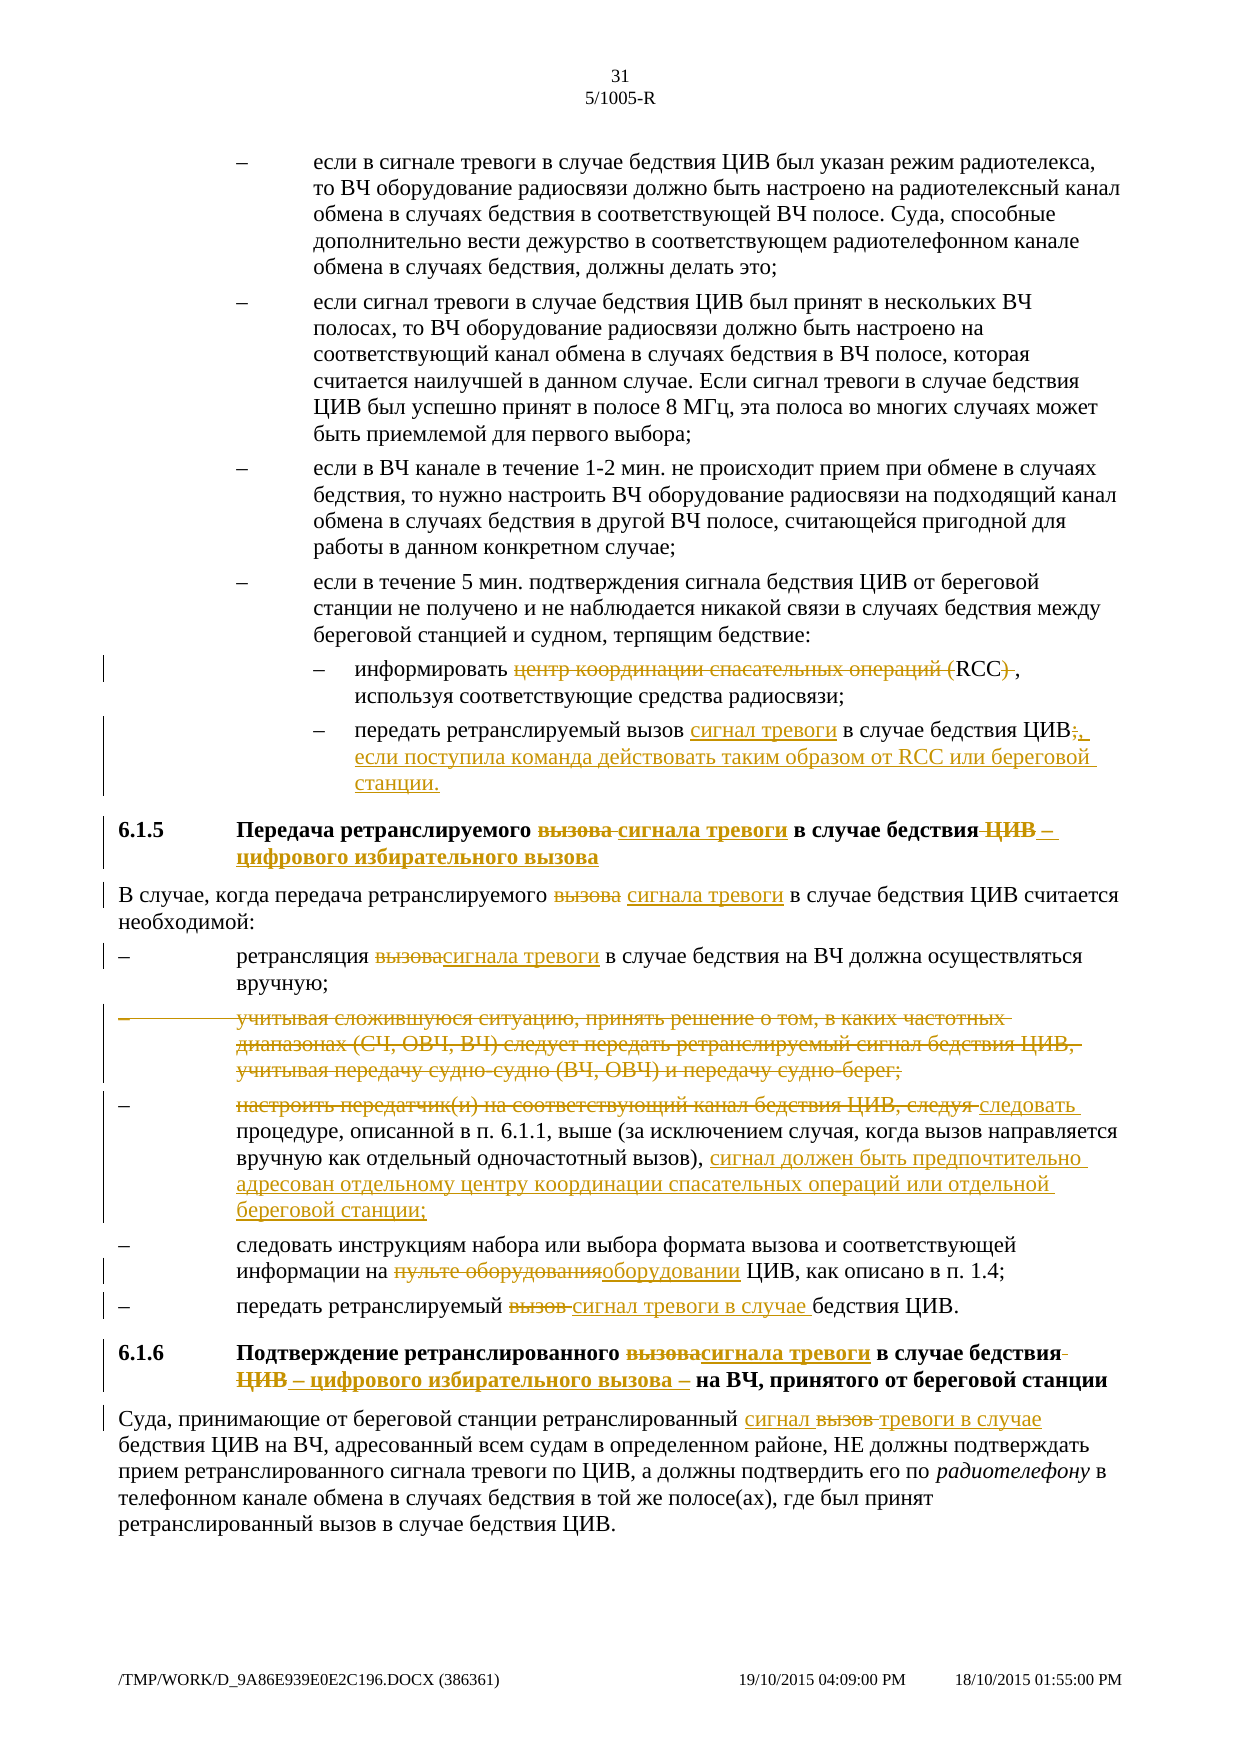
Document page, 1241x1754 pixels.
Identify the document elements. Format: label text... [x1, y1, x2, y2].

text – если сигнал тревоги в случае бедствия ЦИВ был принят в нескольких ВЧ полосах, то ВЧ оборудование радиосвязи должно быть настроено на соответствующий канал обмена в случаях бедствия в ВЧ полосе, которая считается наилучшей в данном случае. Если сигнал тревоги в случае бедствия ЦИВ был успешно принят в полосе 8 МГц, эта полоса во многих случаях может быть приемлемой для первого выбора; [236, 288, 1122, 446]
subtitle 6.1.5 Передача ретранслируемого в случае бедствия [118, 816, 1122, 869]
text – передать ретранслируемый вызов в случае бедствия ЦИВ [313, 716, 1122, 796]
text – информировать RCC, используя соответствующие средства радиосвязи; [313, 655, 1122, 708]
text – следовать инструкциям набора или выбора формата вызова и соответствующей информации на ЦИВ, как описано в п. 1.4; [118, 1231, 1122, 1284]
text – если в сигнале тревоги в случае бедствия ЦИВ был указан режим радиотелекса, то ВЧ оборудование радиосвязи должно быть настроено на радиотелексный канал обмена в случаях бедствия в соответствующей ВЧ полосе. Суда, способные дополнительно вести дежурство в соответствующем радиотелефонном канале обмена в случаях бедствия, должны делать это; [236, 148, 1122, 279]
text – процедуре, описанной в п. 6.1.1, выше (за исключением случая, когда вызов направляется вручную как отдельный одночастотный вызов), [118, 1091, 1122, 1223]
text В случае, когда передача ретранслируемого в случае бедствия ЦИВ считается необходимой: [118, 882, 1122, 934]
subtitle 6.1.6 Подтверждение ретранслированного в случае бедствия на ВЧ, принятого от береговой станции [118, 1339, 1122, 1392]
text – если в ВЧ канале в течение 1-2 мин. не происходит прием при обмене в случаях бедствия, то нужно настроить ВЧ оборудование радиосвязи на подходящий канал обмена в случаях бедствия в другой ВЧ полосе, считающейся пригодной для работы в данном конкретном случае; [236, 454, 1122, 560]
text – ретрансляция в случае бедствия на ВЧ должна осуществляться вручную; [118, 943, 1122, 995]
text Суда, принимающие от береговой станции ретранслированный бедствия ЦИВ на ВЧ, адресованный всем судам в определенном районе, НЕ должны подтверждать прием ретранслированного сигнала тревоги по ЦИВ, а должны подтвердить его по радиотелефону в телефонном канале обмена в случаях бедствия в той же полосе(ах), где был принят ретранслированный вызов в случае бедствия ЦИВ. [118, 1404, 1122, 1536]
text – передать ретранслируемый бедствия ЦИВ. [118, 1292, 1122, 1318]
text – если в течение 5 мин. подтверждения сигнала бедствия ЦИВ от береговой станции не получено и не наблюдается никакой связи в случаях бедствия между береговой станцией и судном, терпящим бедствие: [236, 568, 1122, 647]
